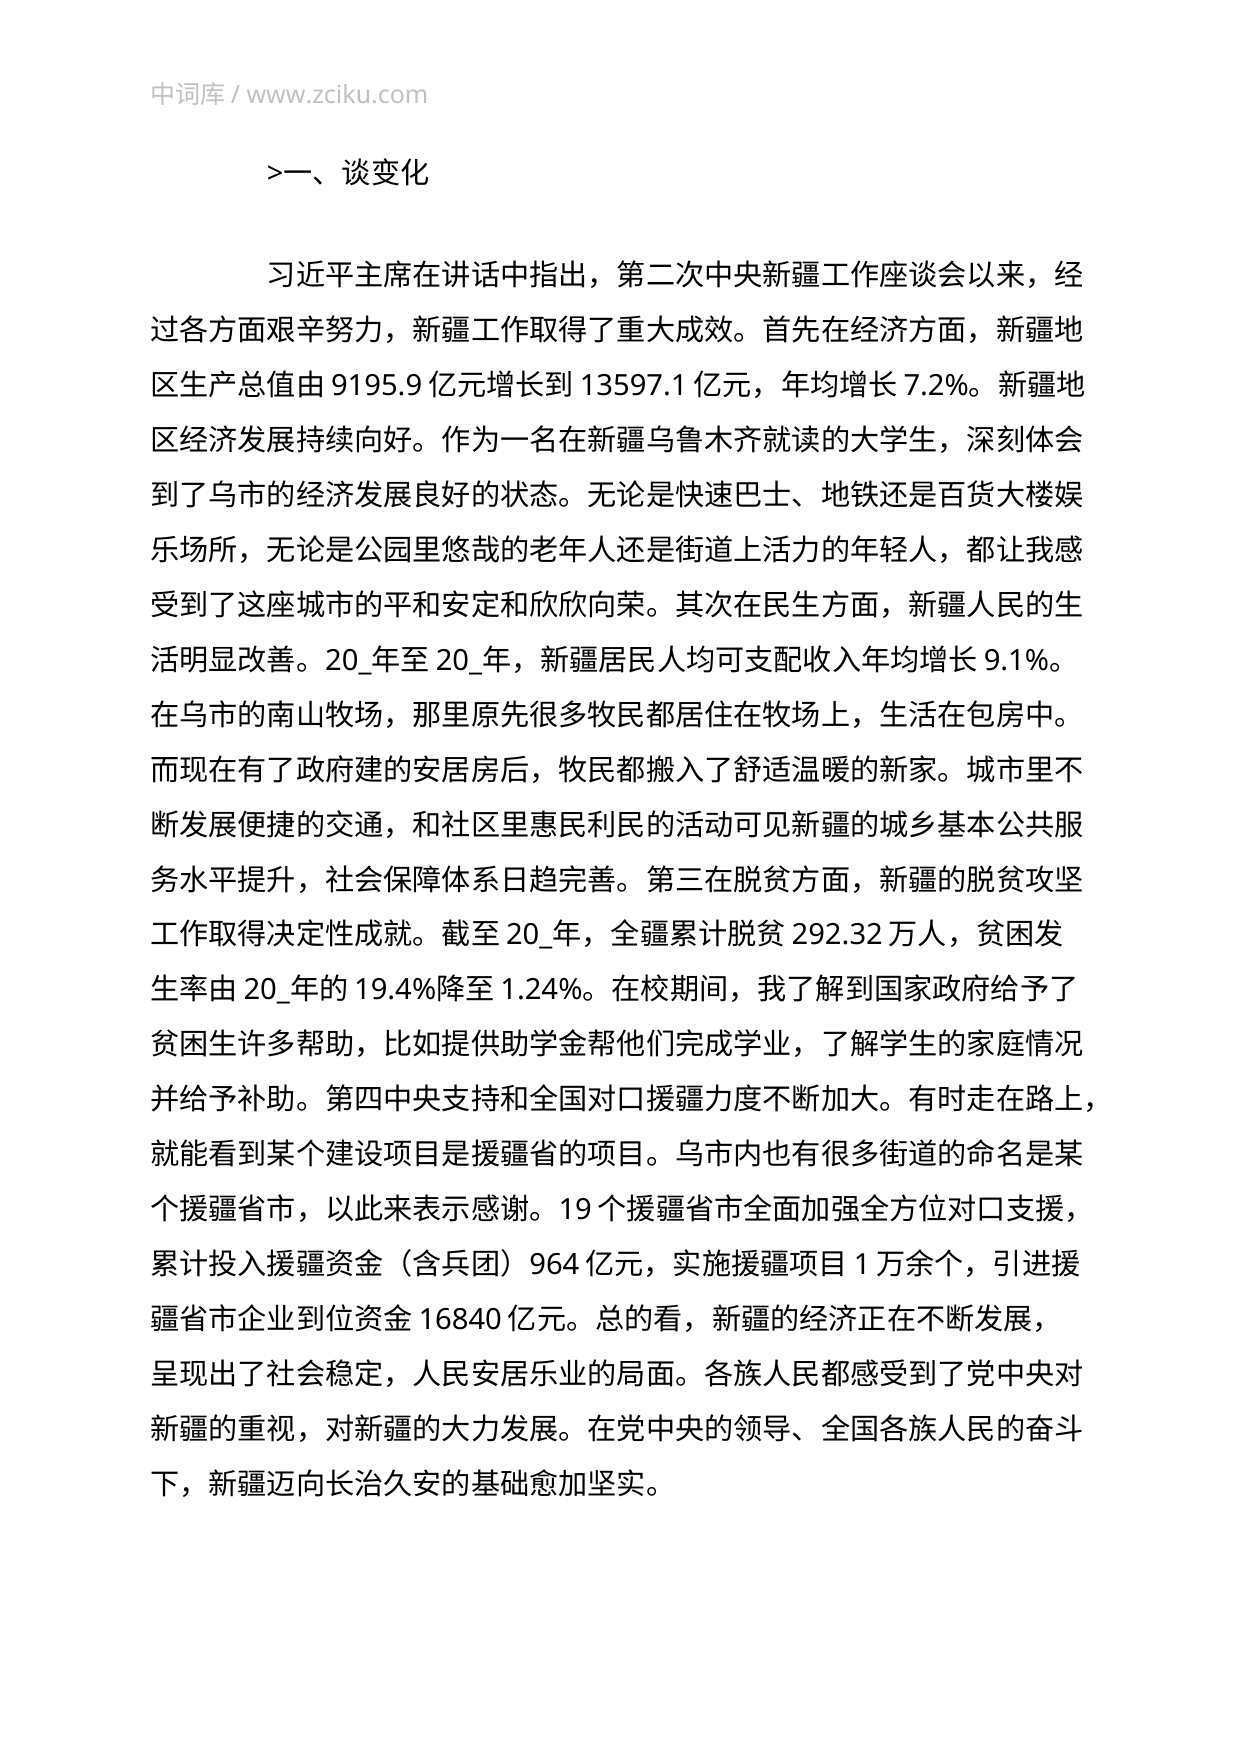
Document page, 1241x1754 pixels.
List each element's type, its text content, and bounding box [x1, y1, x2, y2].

text 习近平主席在讲话中指出，第二次中央新疆工作座谈会以来，经过各方面艰辛努力，新疆工作取得了重大成效。首先在经济方面，新疆地区生产总值由9195.9亿元增长到13597.1亿元，年均增长7.2%。新疆地区经济发展持续向好。作为一名在新疆乌鲁木齐就读的大学生，深刻体会到了乌市的经济发展良好的状态。无论是快速巴士、地铁还是百货大楼娱乐场所，无论是公园里悠哉的老年人还是街道上活力的年轻人，都让我感受到了这座城市的平和安定和欣欣向荣。其次在民生方面，新疆人民的生活明显改善。20_年至20_年，新疆居民人均可支配收入年均增长9.1%。在乌市的南山牧场，那里原先很多牧民都居住在牧场上，生活在包房中。而现在有了政府建的安居房后，牧民都搬入了舒适温暖的新家。城市里不断发展便捷的交通，和社区里惠民利民的活动可见新疆的城乡基本公共服务水平提升，社会保障体系日趋完善。第三在脱贫方面，新疆的脱贫攻坚工作取得决定性成就。截至20_年，全疆累计脱贫292.32万人，贫困发生率由20_年的19.4%降至1.24%。在校期间，我了解到国家政府给予了贫困生许多帮助，比如提供助学金帮他们完成学业，了解学生的家庭情况并给予补助。第四中央支持和全国对口援疆力度不断加大。有时走在路上，就能看到某个建设项目是援疆省的项目。乌市内也有很多街道的命名是某个援疆省市，以此来表示感谢。19个援疆省市全面加强全方位对口支援，累计投入援疆资金（含兵团）964亿元，实施援疆项目1万余个，引进援疆省市企业到位资金16840亿元。总的看，新疆的经济正在不断发展，呈现出了社会稳定，人民安居乐业的局面。各族人民都感受到了党中央对新疆的重视，对新疆的大力发展。在党中央的领导、全国各族人民的奋斗下，新疆迈向长治久安的基础愈加坚实。 [150, 252, 1090, 1503]
text >一、谈变化 [150, 150, 1090, 192]
